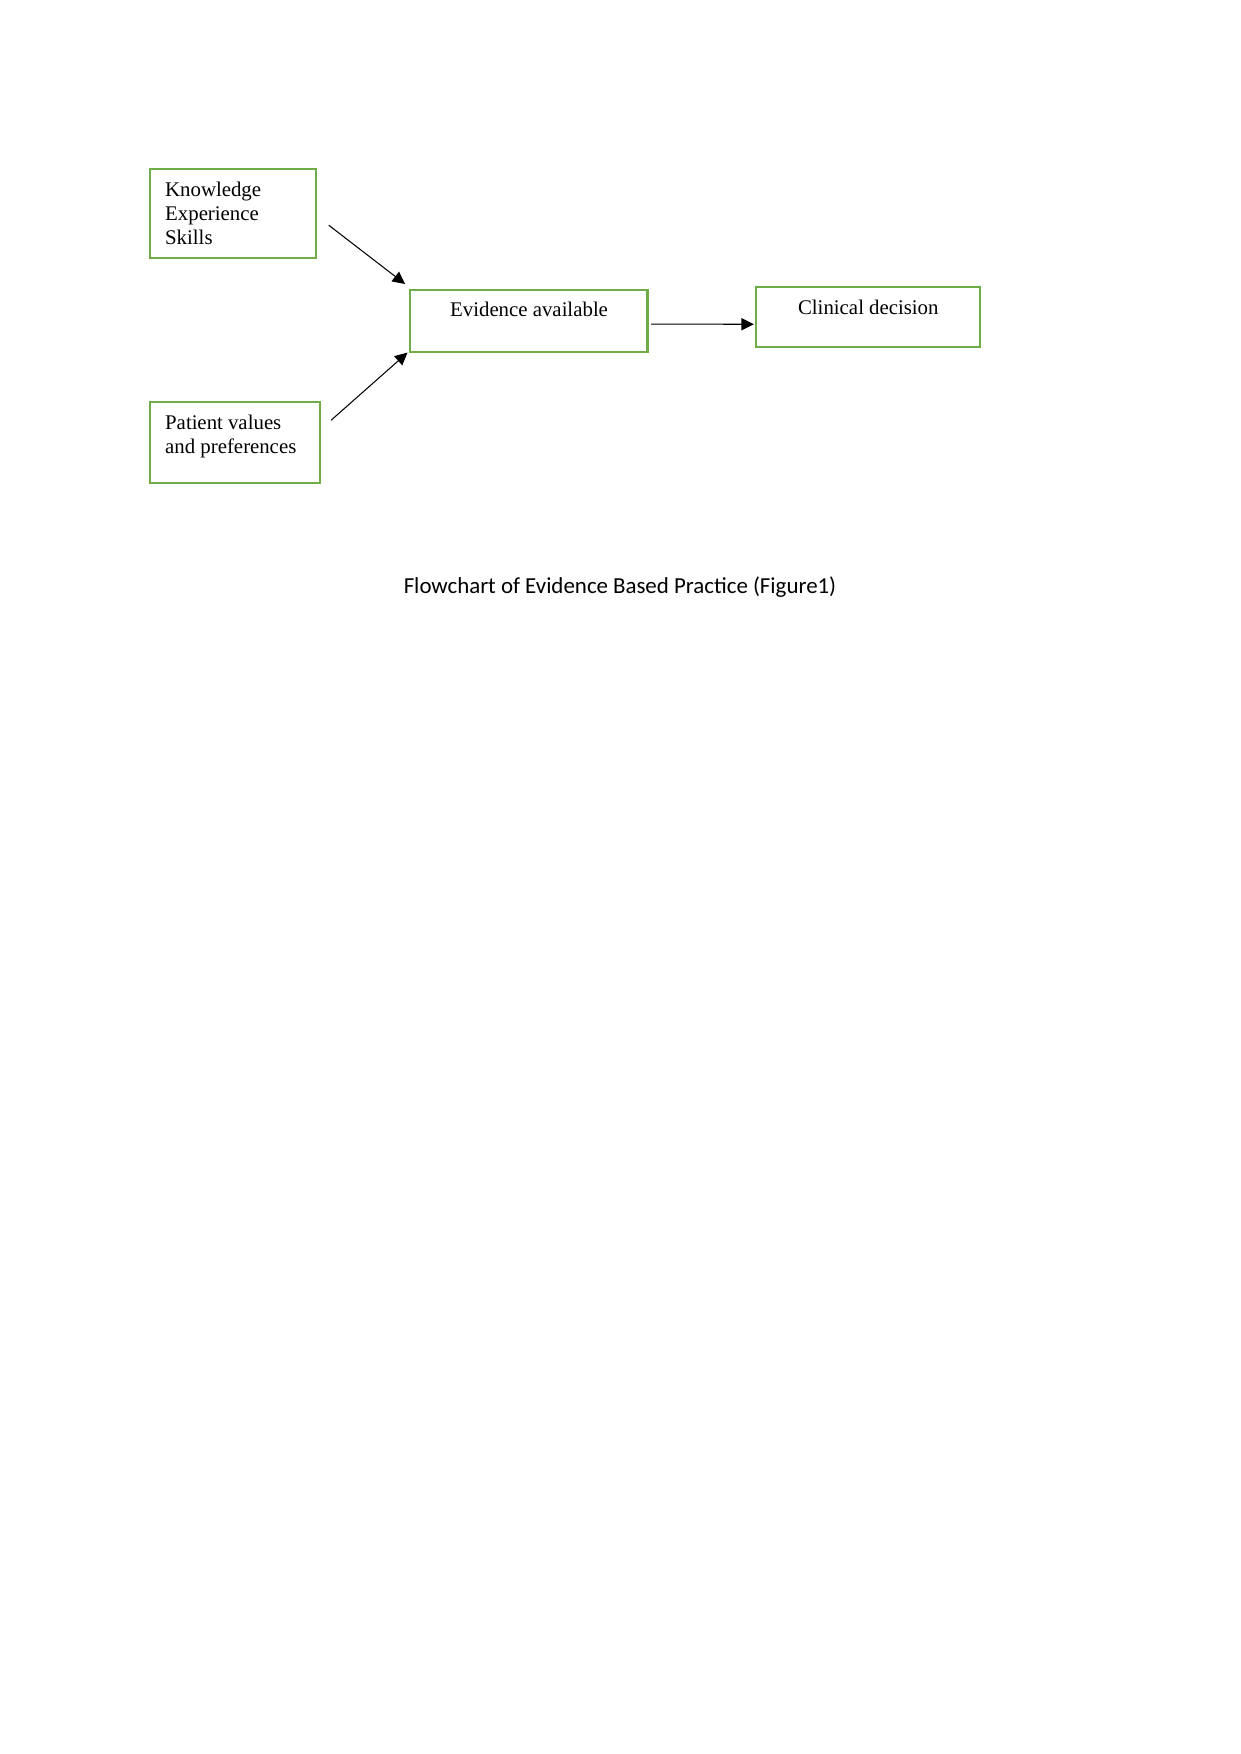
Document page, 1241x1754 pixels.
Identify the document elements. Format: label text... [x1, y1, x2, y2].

text Flowchart of Evidence Based Practice (Figure1) [150, 572, 1090, 599]
